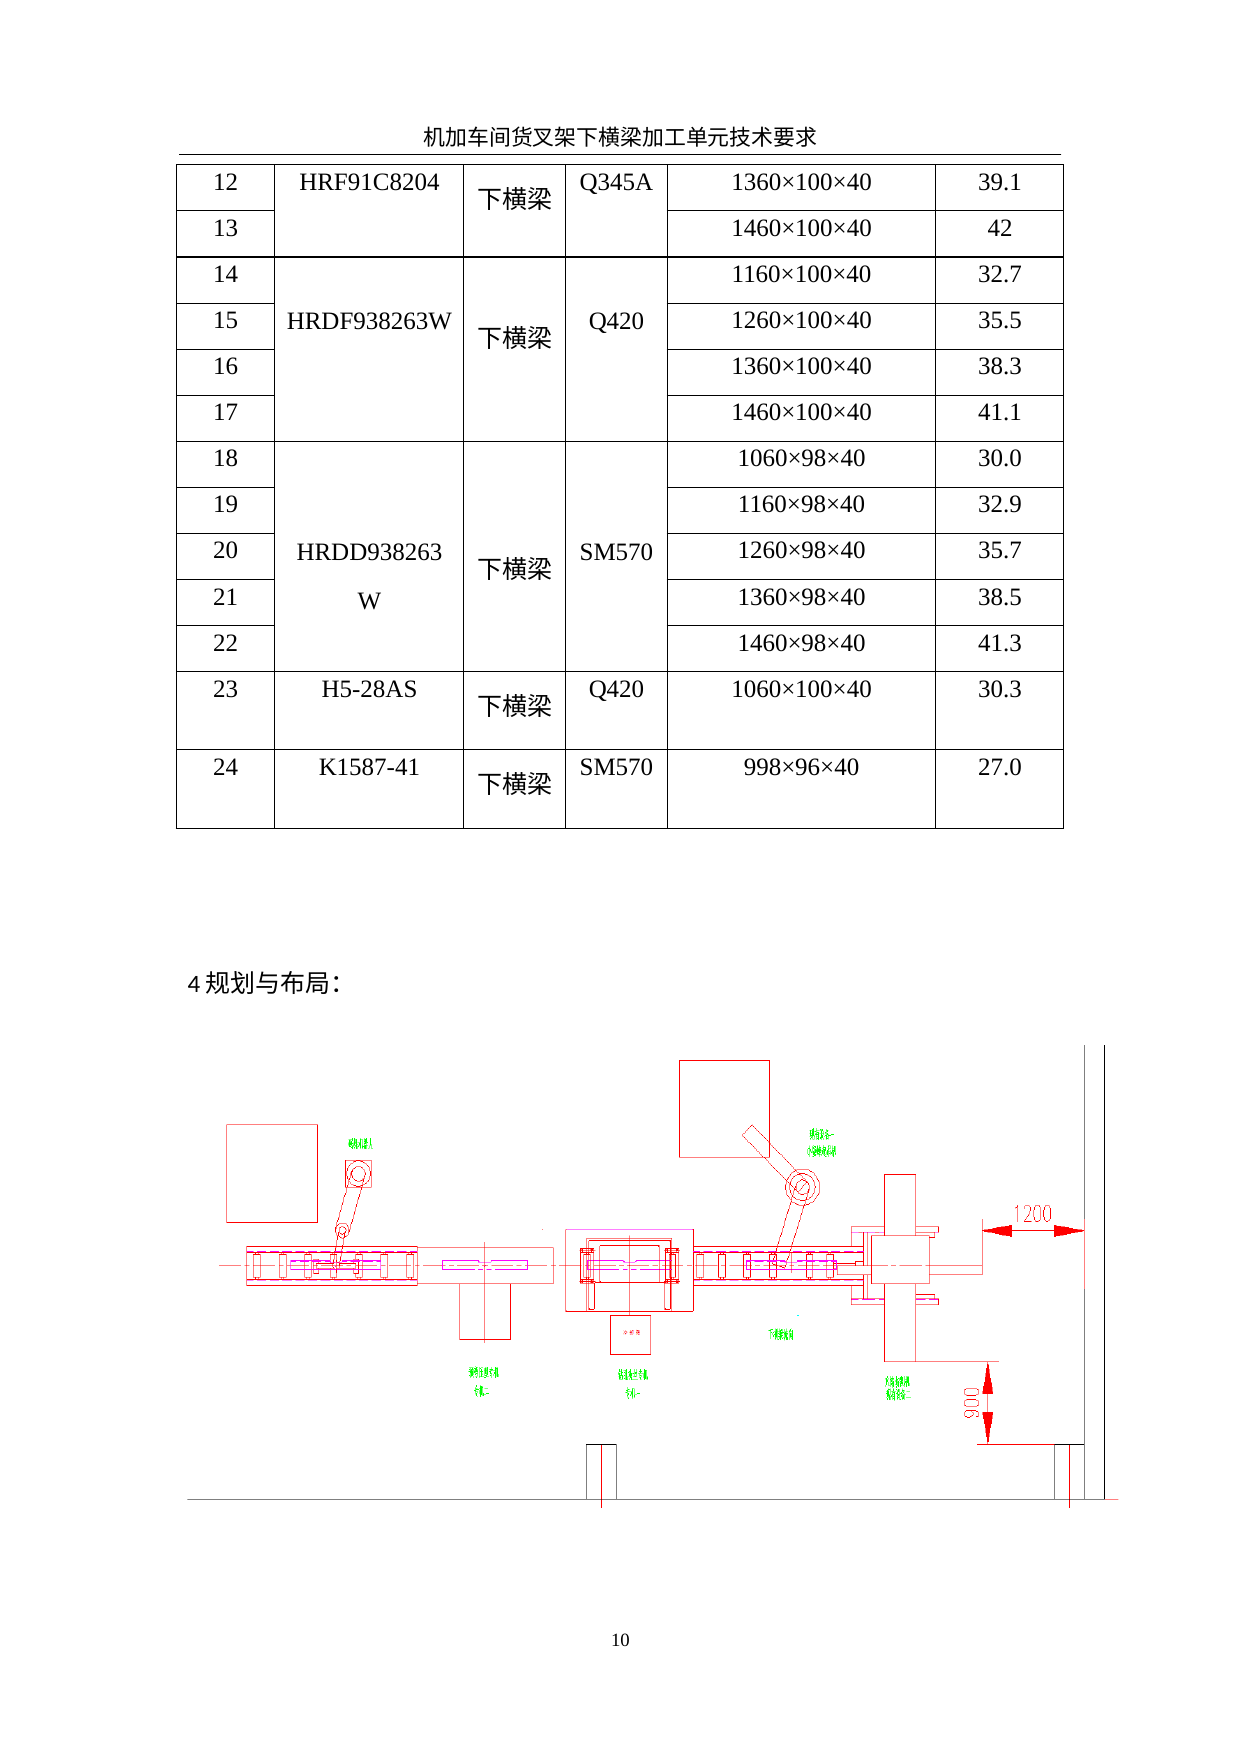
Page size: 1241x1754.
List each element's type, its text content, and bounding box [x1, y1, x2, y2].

table_cell 13 [177, 211, 274, 256]
table_cell 17 [177, 396, 274, 441]
table_cell 41.1 [936, 396, 1063, 441]
table_cell 22 [177, 626, 274, 671]
table_cell 下横梁 [464, 672, 565, 749]
table_cell 998×96×40 [668, 750, 935, 828]
table_cell 30.3 [936, 672, 1063, 749]
table_cell 1160×98×40 [668, 488, 935, 533]
text 4规划与布局： [187, 949, 1053, 1014]
table_cell 41.3 [936, 626, 1063, 671]
table_cell 23 [177, 672, 274, 749]
table_cell SM570 [566, 750, 667, 828]
table_cell 42 [936, 211, 1063, 256]
table_cell 1460×98×40 [668, 626, 935, 671]
table_cell 38.5 [936, 580, 1063, 625]
table_cell 38.3 [936, 350, 1063, 394]
table_cell 35.7 [936, 534, 1063, 579]
table_cell 下横梁 [464, 442, 565, 671]
picture [187, 1045, 1119, 1508]
table_cell 下横梁 [464, 258, 565, 441]
table_cell K1587-41 [275, 750, 463, 828]
table_cell 32.9 [936, 488, 1063, 533]
table_cell 27.0 [936, 750, 1063, 828]
table_cell 1360×98×40 [668, 580, 935, 625]
table_cell Q420 [566, 672, 667, 749]
table_cell 1160×100×40 [668, 258, 935, 302]
table_cell 16 [177, 350, 274, 394]
table_cell HRDD938263W [275, 442, 463, 671]
table_cell Q420 [566, 258, 667, 441]
table_cell 1360×100×40 [668, 165, 935, 210]
table_cell 39.1 [936, 165, 1063, 210]
table_cell 1260×98×40 [668, 534, 935, 579]
table_cell 21 [177, 580, 274, 625]
table_cell 1260×100×40 [668, 304, 935, 348]
table_cell 19 [177, 488, 274, 533]
table_cell 30.0 [936, 442, 1063, 487]
table_cell 1460×100×40 [668, 396, 935, 441]
table_cell 20 [177, 534, 274, 579]
table_cell 12 [177, 165, 274, 210]
table_cell 1360×100×40 [668, 350, 935, 394]
table_cell SM570 [566, 442, 667, 671]
table_cell H5-28AS [275, 672, 463, 749]
table_cell 1060×100×40 [668, 672, 935, 749]
table_cell 24 [177, 750, 274, 828]
table_cell 18 [177, 442, 274, 487]
table_cell 32.7 [936, 258, 1063, 302]
table_cell 14 [177, 258, 274, 302]
table_cell HRDF938263W [275, 258, 463, 441]
table_cell 15 [177, 304, 274, 348]
table_cell 1460×100×40 [668, 211, 935, 256]
table_cell 35.5 [936, 304, 1063, 348]
table_cell 下横梁 [464, 750, 565, 828]
table_cell 1060×98×40 [668, 442, 935, 487]
